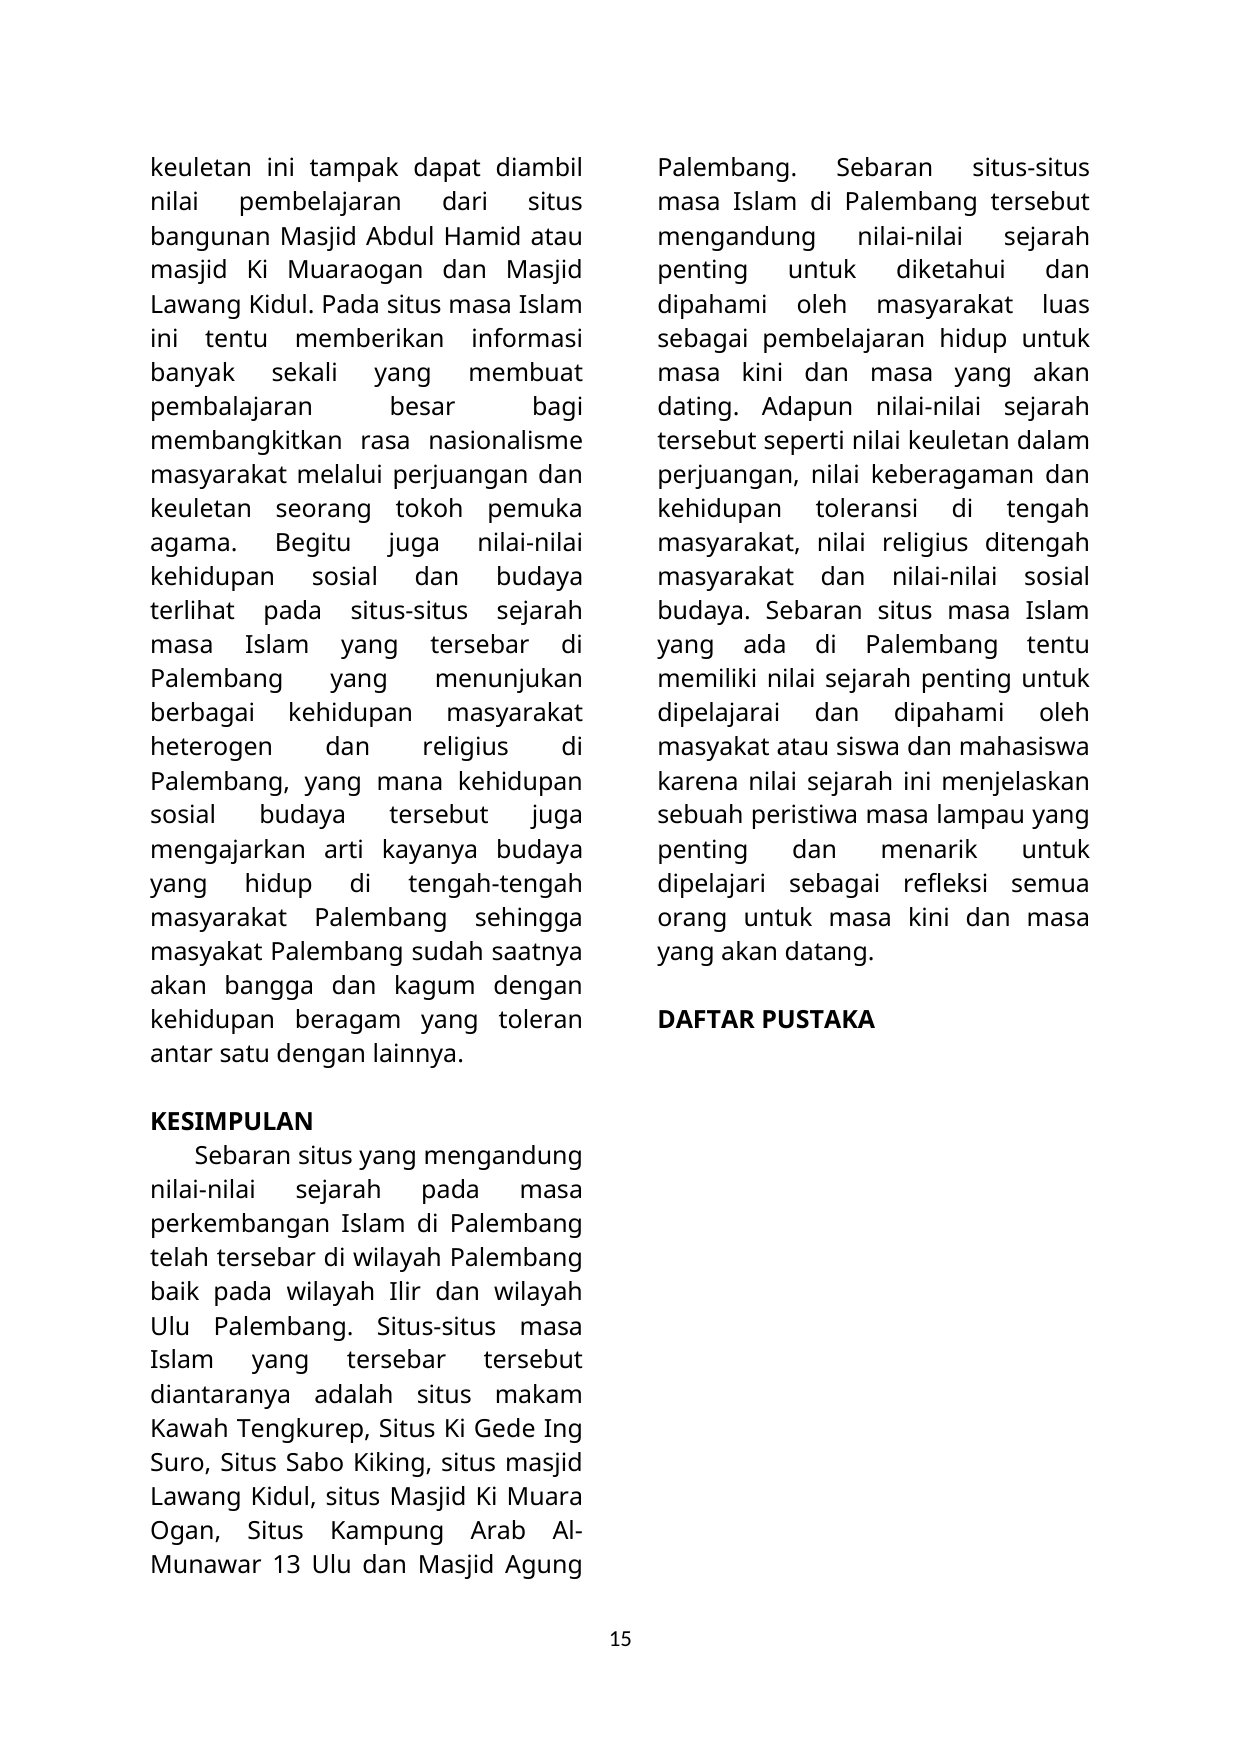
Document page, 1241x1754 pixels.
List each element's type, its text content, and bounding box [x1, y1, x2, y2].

text KESIMPULAN [150, 1104, 583, 1138]
text Sebaran situs yang mengandung nilai-nilai sejarah pada masa perkembangan Islam di Palembang telah tersebar di wilayah Palembang baik pada wilayah Ilir dan wilayah Ulu Palembang. Situs-situs masa Islam yang tersebar tersebut diantaranya adalah situs makam Kawah Tengkurep, Situs Ki Gede Ing Suro, Situs Sabo Kiking, situs masjid Lawang Kidul, situs Masjid Ki Muara Ogan, Situs Kampung Arab Al-Munawar 13 Ulu dan Masjid Agung Palembang. Sebaran situs-situs masa Islam di Palembang tersebut mengandung nilai-nilai sejarah penting untuk diketahui dan dipahami oleh masyarakat luas sebagai pembelajaran hidup untuk masa kini dan masa yang akan dating. Adapun nilai-nilai sejarah tersebut seperti nilai keuletan dalam perjuangan, nilai keberagaman dan kehidupan toleransi di tengah masyarakat, nilai religius ditengah masyarakat dan nilai-nilai sosial budaya. Sebaran situs masa Islam yang ada di Palembang tentu memiliki nilai sejarah penting untuk dipelajarai dan dipahami oleh masyakat atau siswa dan mahasiswa karena nilai sejarah ini menjelaskan sebuah peristiwa masa lampau yang penting dan menarik untuk dipelajari sebagai refleksi semua orang untuk masa kini dan masa yang akan datang. [657, 150, 1090, 967]
text DAFTAR PUSTAKA [657, 1002, 1090, 1036]
text Sebaran situs yang mengandung nilai-nilai sejarah pada masa perkembangan Islam di Palembang telah tersebar di wilayah Palembang baik pada wilayah Ilir dan wilayah Ulu Palembang. Situs-situs masa Islam yang tersebar tersebut diantaranya adalah situs makam Kawah Tengkurep, Situs Ki Gede Ing Suro, Situs Sabo Kiking, situs masjid Lawang Kidul, situs Masjid Ki Muara Ogan, Situs Kampung Arab Al-Munawar 13 Ulu dan Masjid Agung Palembang. Sebaran situs-situs masa Islam di Palembang tersebut mengandung nilai-nilai sejarah penting untuk diketahui dan dipahami oleh masyarakat luas sebagai pembelajaran hidup untuk masa kini dan masa yang akan dating. Adapun nilai-nilai sejarah tersebut seperti nilai keuletan dalam perjuangan, nilai keberagaman dan kehidupan toleransi di tengah masyarakat, nilai religius ditengah masyarakat dan nilai-nilai sosial budaya. Sebaran situs masa Islam yang ada di Palembang tentu memiliki nilai sejarah penting untuk dipelajarai dan dipahami oleh masyakat atau siswa dan mahasiswa karena nilai sejarah ini menjelaskan sebuah peristiwa masa lampau yang penting dan menarik untuk dipelajari sebagai refleksi semua orang untuk masa kini dan masa yang akan datang. [150, 1138, 583, 1581]
